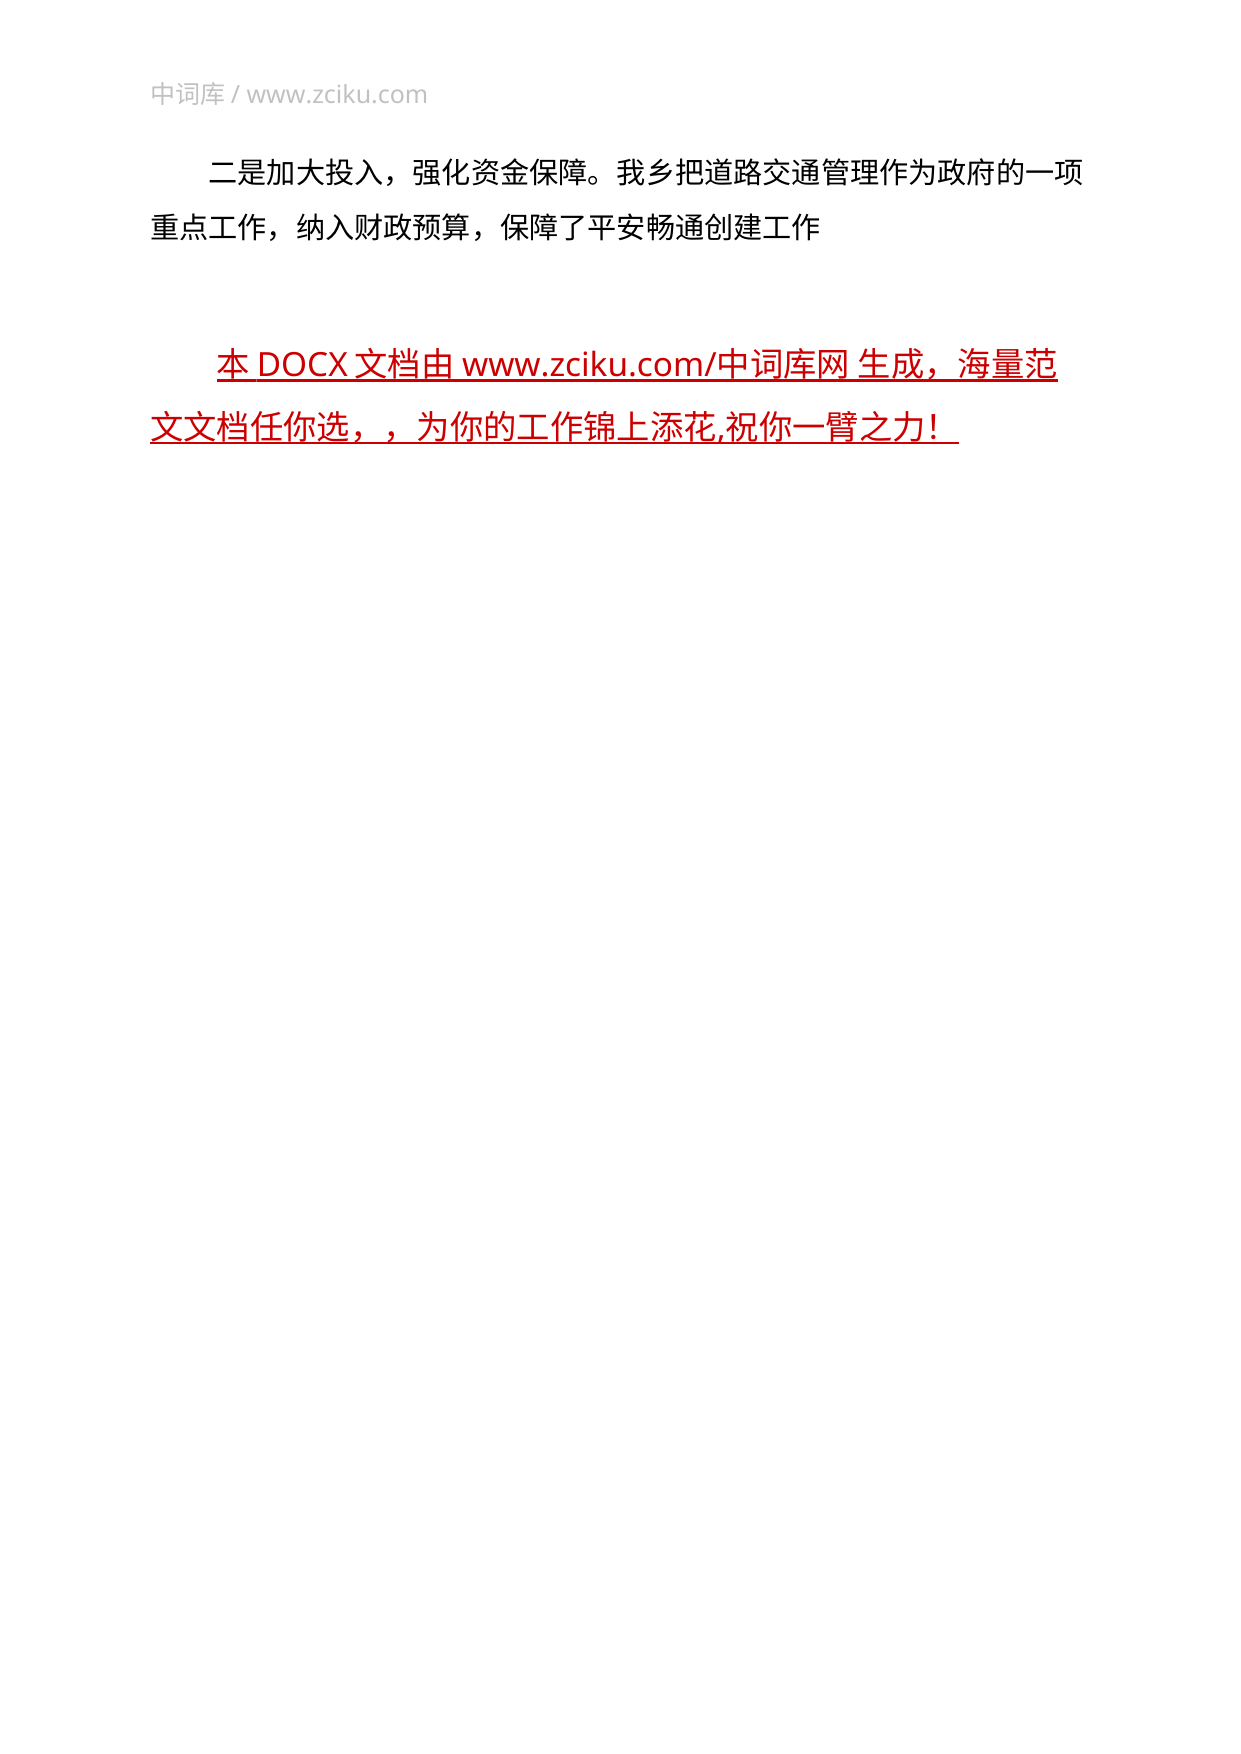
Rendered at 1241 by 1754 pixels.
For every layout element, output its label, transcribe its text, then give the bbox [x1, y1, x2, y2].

text 本DOCX文档由 www.zciku.com/中词库网 生成，海量范文文档任你选，，为你的工作锦上添花,祝你一臂之力！ [150, 338, 1090, 449]
text 二是加大投入，强化资金保障。我乡把道路交通管理作为政府的一项重点工作，纳入财政预算，保障了平安畅通创建工作 [150, 150, 1090, 247]
